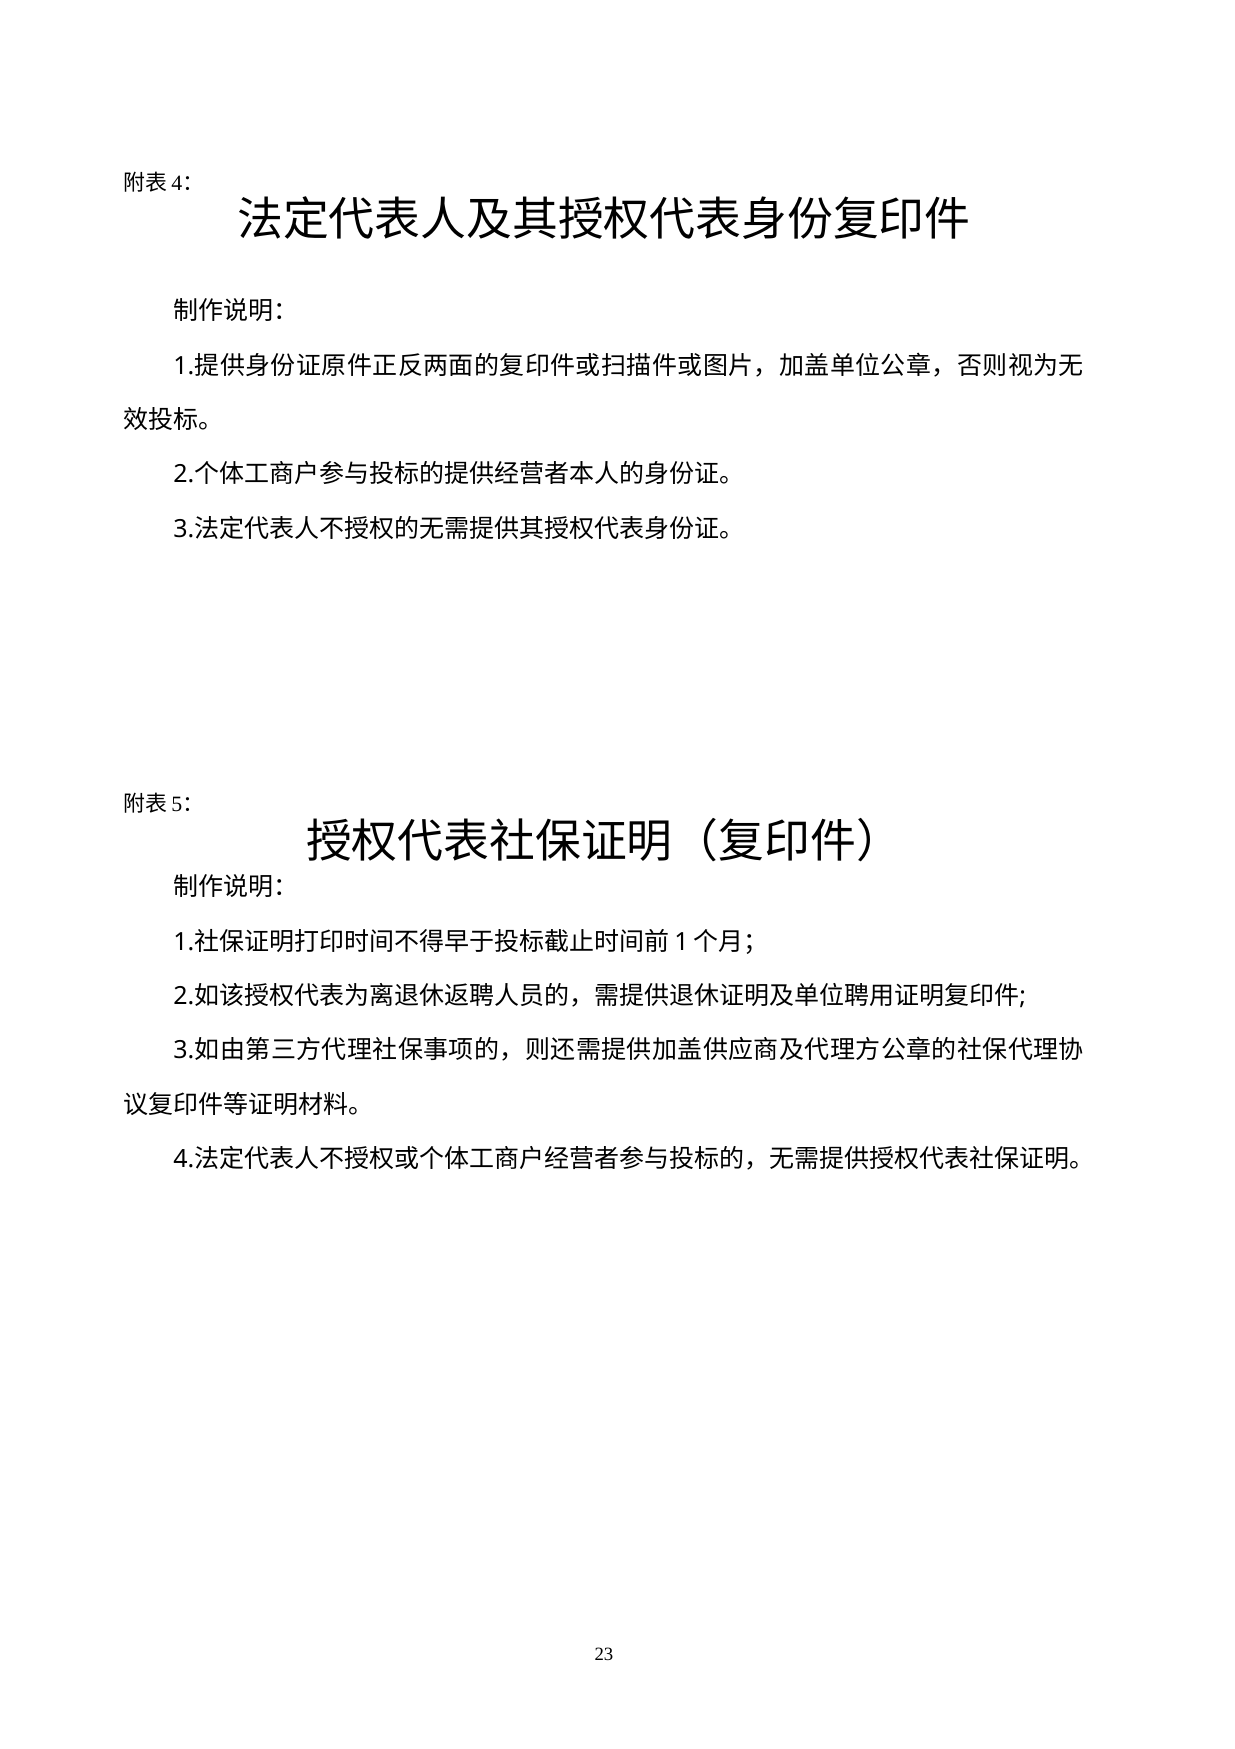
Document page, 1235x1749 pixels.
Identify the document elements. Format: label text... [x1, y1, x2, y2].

text 4.法定代表人不授权或个体工商户经营者参与投标的，无需提供授权代表社保证明。 [123, 1139, 1084, 1175]
text 授权代表社保证明（复印件） [123, 821, 1084, 867]
text 3.法定代表人不授权的无需提供其授权代表身份证。 [123, 508, 1084, 544]
text 附表4： [123, 162, 1084, 199]
text 3.如由第三方代理社保事项的，则还需提供加盖供应商及代理方公章的社保代理协议复印件等证明材料。 [123, 1030, 1084, 1121]
text 2.如该授权代表为离退休返聘人员的，需提供退休证明及单位聘用证明复印件; [123, 976, 1084, 1012]
text 附表5： [123, 775, 1084, 821]
text 2.个体工商户参与投标的提供经营者本人的身份证。 [123, 454, 1084, 490]
text 制作说明： [123, 867, 1084, 903]
text 法定代表人及其授权代表身份复印件 [123, 199, 1084, 245]
text 1.提供身份证原件正反两面的复印件或扫描件或图片，加盖单位公章，否则视为无效投标。 [123, 345, 1084, 436]
text 1.社保证明打印时间不得早于投标截止时间前1个月； [123, 921, 1084, 957]
text 制作说明： [123, 291, 1084, 327]
